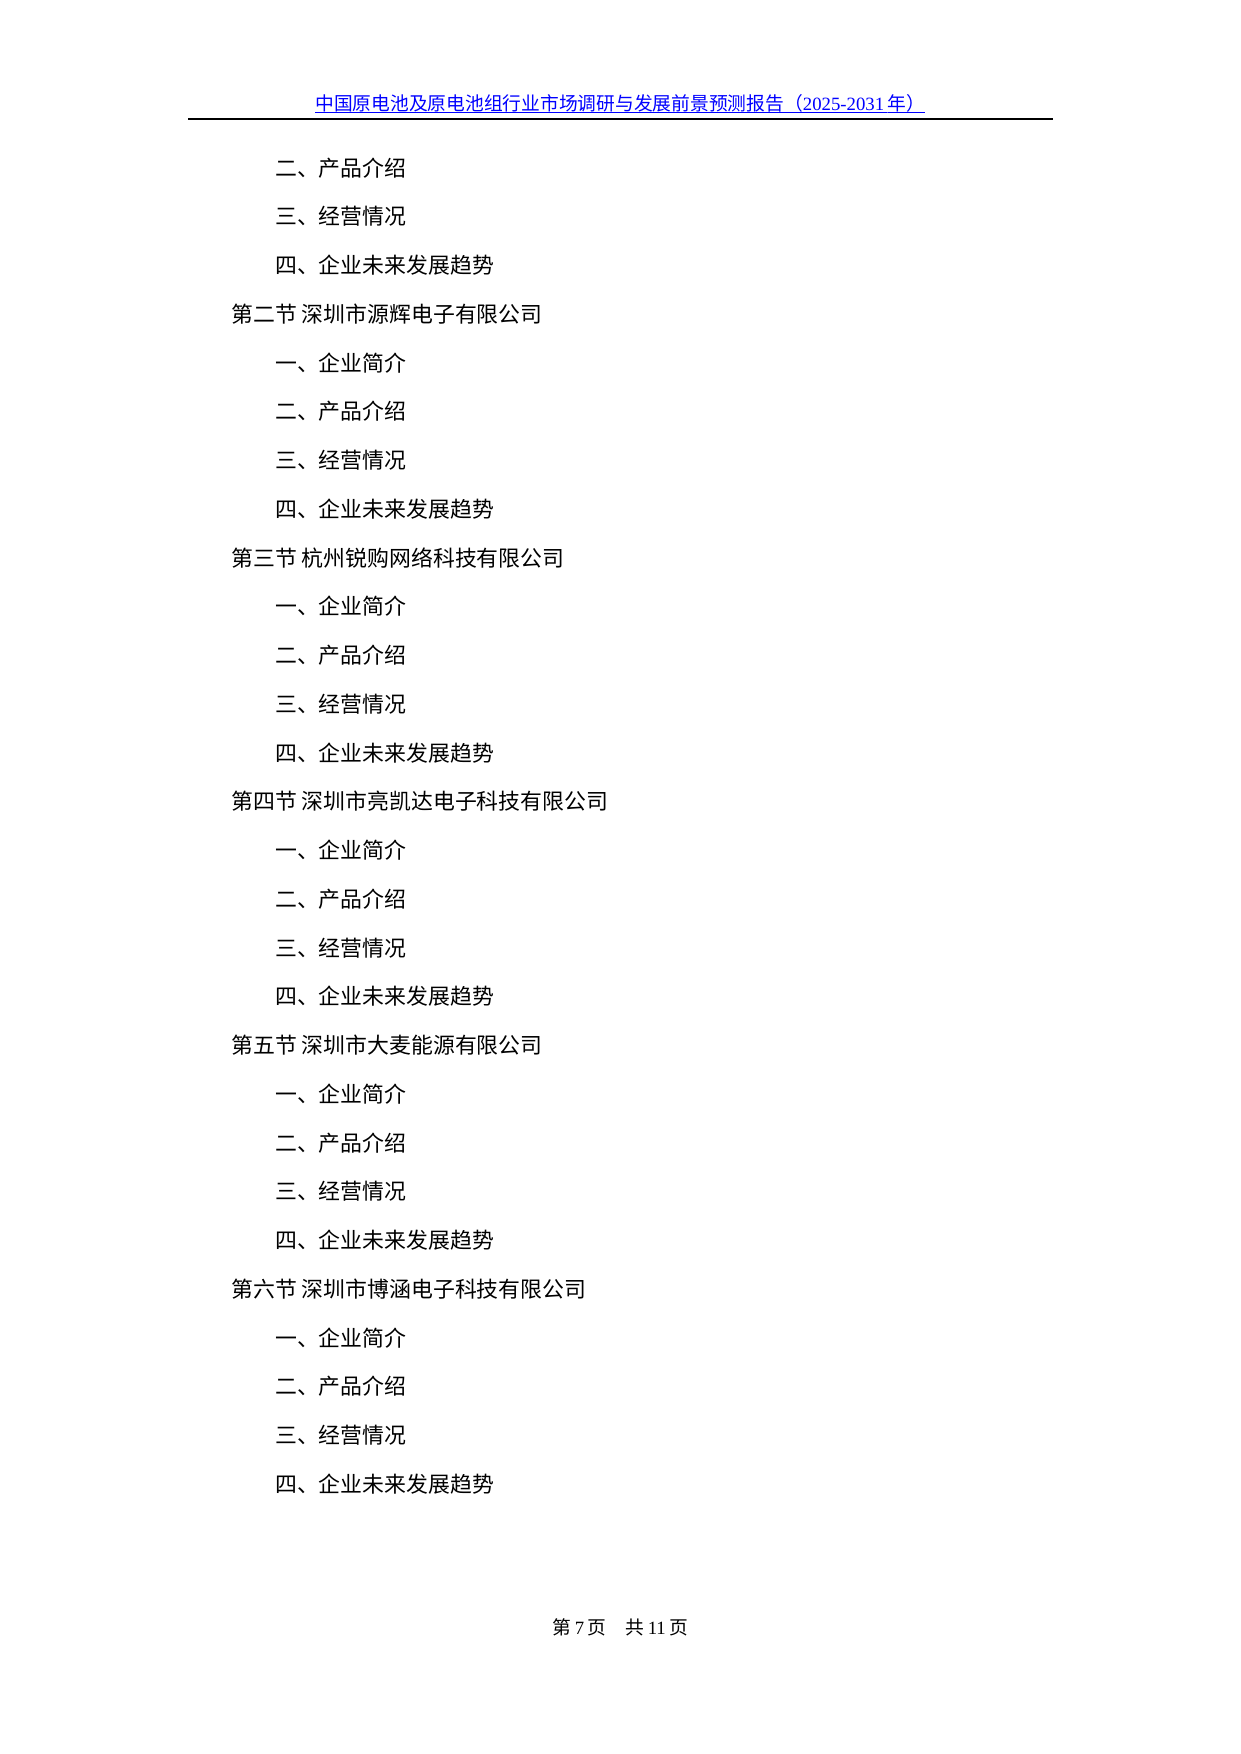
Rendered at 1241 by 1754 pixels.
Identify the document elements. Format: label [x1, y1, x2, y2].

text [187, 150, 1053, 1499]
